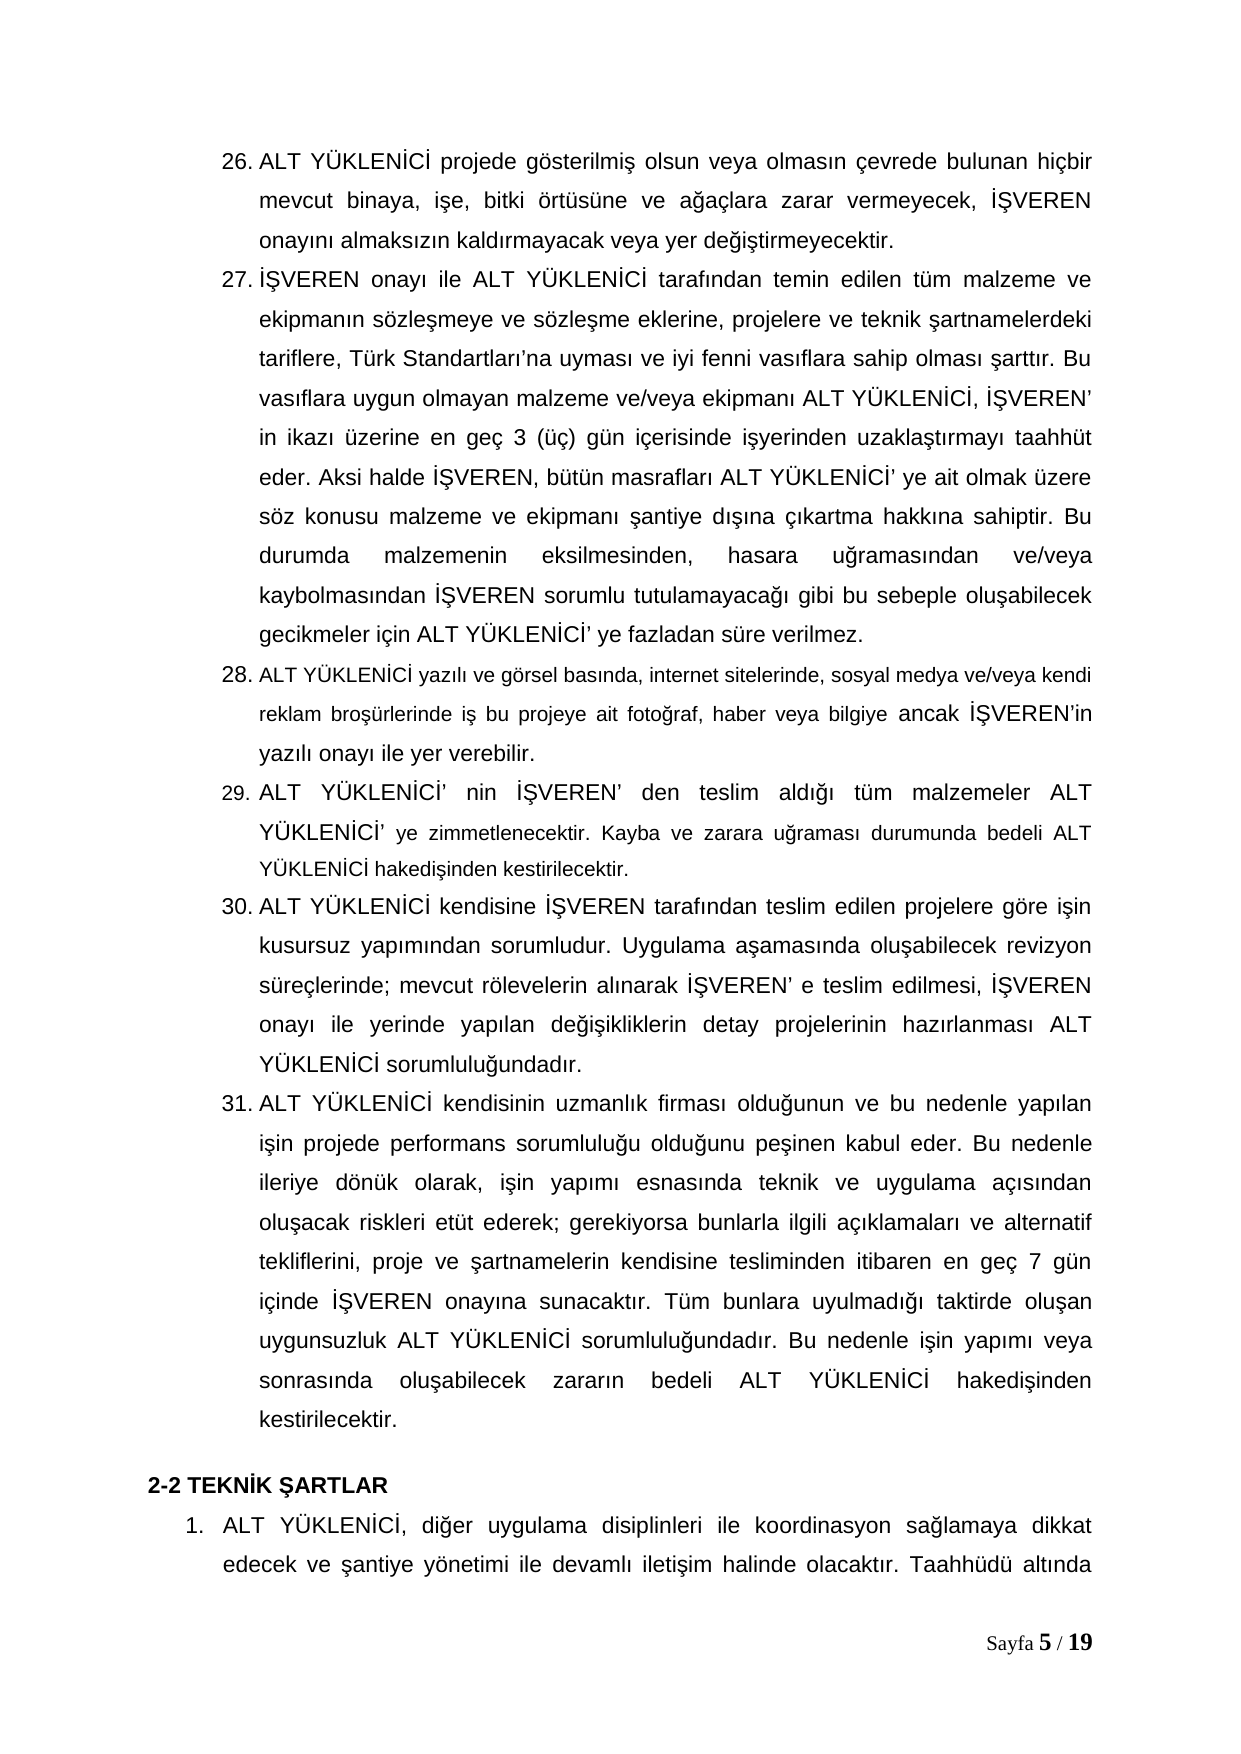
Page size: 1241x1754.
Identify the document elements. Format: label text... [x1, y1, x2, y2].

subtitle 2-2 TEKNİK ŞARTLAR [148, 1472, 1093, 1498]
list ALT YÜKLENİCİ projede gösterilmiş olsun veya olmasın çevrede bulunan hiçbir mevcut binaya, işe, bitki örtüsüne ve ağaçlara zarar vermeyecek, İŞVEREN onayını almaksızın kaldırmayacak veya yer değiştirmeyecektir. [221, 148, 1093, 253]
list ALT YÜKLENİCİ yazılı ve görsel basında, internet sitelerinde, sosyal medya ve/veya kendi reklam broşürlerinde iş bu projeye ait fotoğraf, haber veya bilgiye ancak İŞVEREN’in yazılı onayı ile yer verebilir. [221, 661, 1093, 766]
list ALT YÜKLENİCİ’ nin İŞVEREN’ den teslim aldığı tüm malzemeler ALT YÜKLENİCİ’ ye zimmetlenecektir. Kayba ve zarara uğraması durumunda bedeli ALT YÜKLENİCİ hakedişinden kestirilecektir. [221, 779, 1093, 881]
list ALT YÜKLENİCİ kendisinin uzmanlık firması olduğunun ve bu nedenle yapılan işin projede performans sorumluluğu olduğunu peşinen kabul eder. Bu nedenle ileriye dönük olarak, işin yapımı esnasında teknik ve uygulama açısından oluşacak riskleri etüt ederek; gerekiyorsa bunlarla ilgili açıklamaları ve alternatif tekliflerini, proje ve şartnamelerin kendisine tesliminden itibaren en geç 7 gün içinde İŞVEREN onayına sunacaktır. Tüm bunlara uyulmadığı taktirde oluşan uygunsuzluk ALT YÜKLENİCİ sorumluluğundadır. Bu nedenle işin yapımı veya sonrasında oluşabilecek zararın bedeli ALT YÜKLENİCİ hakedişinden kestirilecektir. [221, 1090, 1093, 1433]
list İŞVEREN onayı ile ALT YÜKLENİCİ tarafından temin edilen tüm malzeme ve ekipmanın sözleşmeye ve sözleşme eklerine, projelere ve teknik şartnamelerdeki tariflere, Türk Standartları’na uyması ve iyi fenni vasıflara sahip olması şarttır. Bu vasıflara uygun olmayan malzeme ve/veya ekipmanı ALT YÜKLENİCİ, İŞVEREN’ in ikazı üzerine en geç 3 (üç) gün içerisinde işyerinden uzaklaştırmayı taahhüt eder. Aksi halde İŞVEREN, bütün masrafları ALT YÜKLENİCİ’ ye ait olmak üzere söz konusu malzeme ve ekipmanı şantiye dışına çıkartma hakkına sahiptir. Bu durumda malzemenin eksilmesinden, hasara uğramasından ve/veya kaybolmasından İŞVEREN sorumlu tutulamayacağı gibi bu sebeple oluşabilecek gecikmeler için ALT YÜKLENİCİ’ ye fazladan süre verilmez. [221, 266, 1093, 648]
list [185, 1512, 1093, 1577]
list ALT YÜKLENİCİ kendisine İŞVEREN tarafından teslim edilen projelere göre işin kusursuz yapımından sorumludur. Uygulama aşamasında oluşabilecek revizyon süreçlerinde; mevcut rölevelerin alınarak İŞVEREN’ e teslim edilmesi, İŞVEREN onayı ile yerinde yapılan değişikliklerin detay projelerinin hazırlanması ALT YÜKLENİCİ sorumluluğundadır. [221, 893, 1093, 1077]
